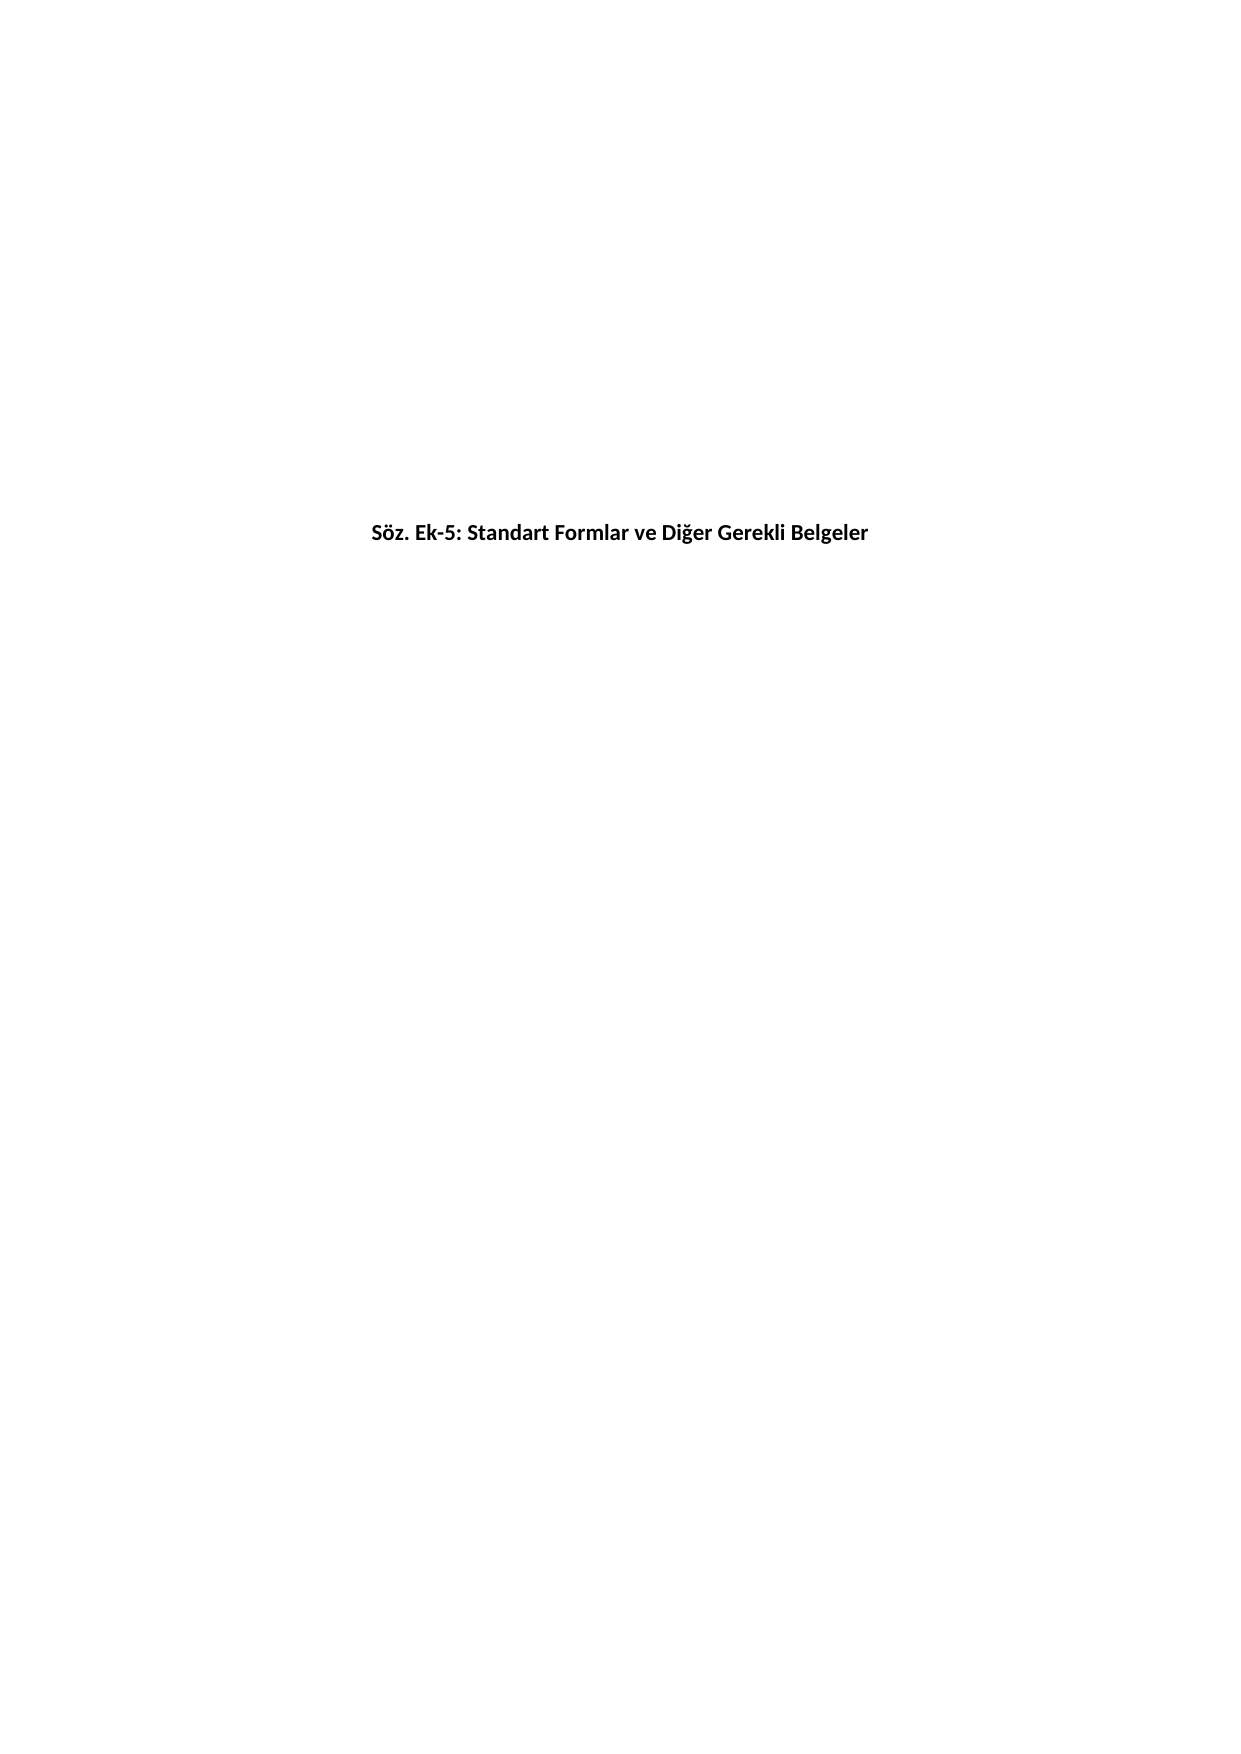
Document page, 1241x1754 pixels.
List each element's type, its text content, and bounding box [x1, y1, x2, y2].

subtitle Söz. Ek-5: Standart Formlar ve Diğer Gerekli Belgeler [148, 518, 1093, 546]
